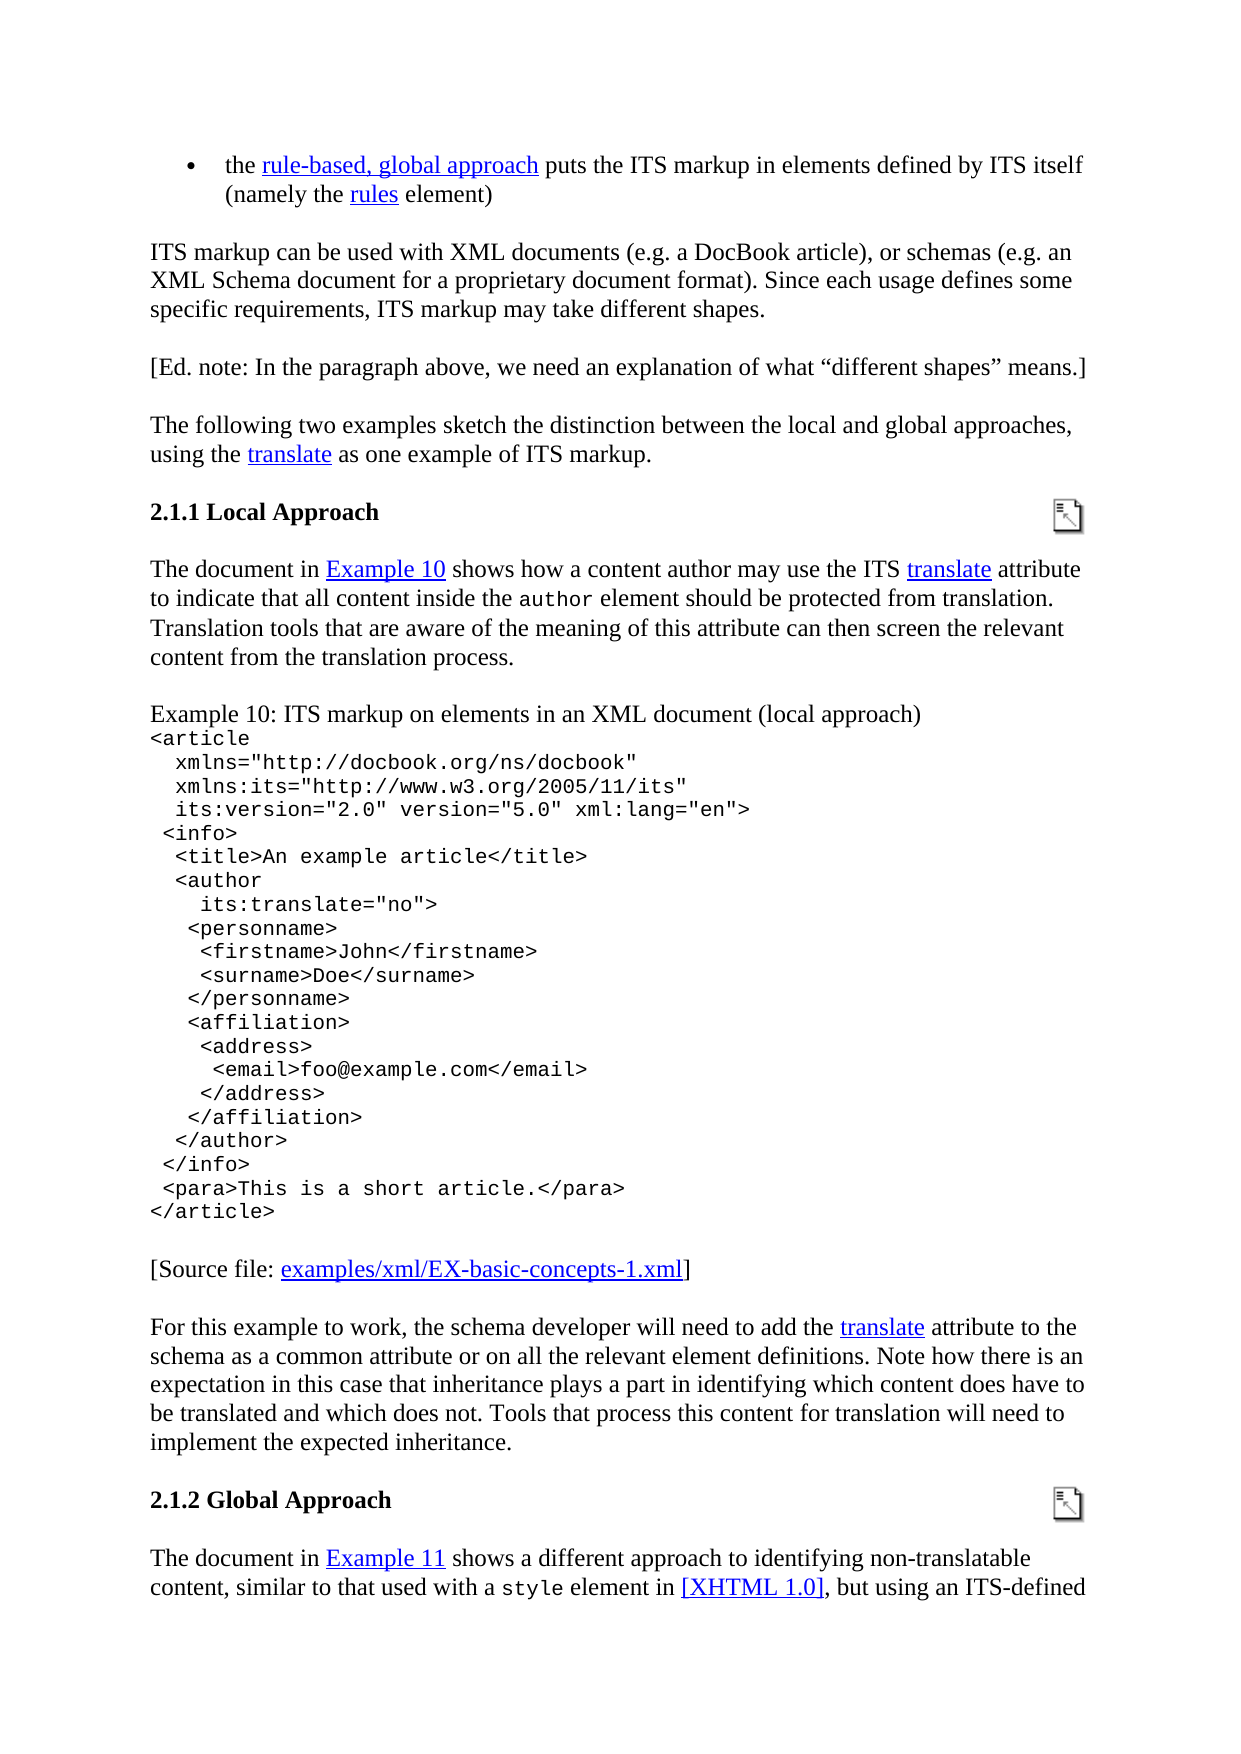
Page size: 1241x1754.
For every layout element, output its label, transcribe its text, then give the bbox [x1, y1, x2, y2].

text <address> [150, 1036, 1090, 1059]
text xmlns:its="http://www.w3.org/2005/11/its" [150, 776, 1090, 799]
text </address> [150, 1083, 1090, 1107]
text [Ed. note: In the paragraph above, we need an explanation of what “different shapes” means.] [150, 352, 1090, 381]
text ITS markup can be used with XML documents (e.g. a DocBook article), or schemas (e.g. an XML Schema document for a proprietary document format). Since each usage defines some specific requirements, ITS markup may take different shapes. [150, 237, 1090, 323]
text its:translate="no"> [150, 894, 1090, 917]
text <title>An example article</title> [150, 847, 1090, 870]
text its:version="2.0" version="5.0" xml:lang="en"> [150, 799, 1090, 823]
text Example 10: ITS markup on elements in an XML document (local approach) [150, 699, 1090, 728]
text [150, 1543, 1090, 1601]
text The document in Example 10 shows how a content author may use the ITS translate attribute to indicate that all content inside the author element should be protected from translation. Translation tools that are aware of the meaning of this attribute can then screen the relevant content from the translation process. [150, 554, 1090, 670]
text <para>This is a short article.</para> [150, 1178, 1090, 1201]
text <affiliation> [150, 1012, 1090, 1036]
text 2.1.2 Global Approach [150, 1485, 1049, 1514]
text <surname>Doe</surname> [150, 965, 1090, 988]
picture [1049, 496, 1091, 538]
text <author [150, 870, 1090, 894]
text </affiliation> [150, 1107, 1090, 1130]
list the rule-based, global approach puts the ITS markup in elements defined by ITS itself (namely the rules element) [187, 150, 1090, 207]
text The following two examples sketch the distinction between the local and global approaches, using the translate as one example of ITS markup. [150, 410, 1090, 467]
text </article> [150, 1201, 1090, 1225]
text [Source file: examples/xml/EX-basic-concepts-1.xml] [150, 1254, 1090, 1283]
text <firstname>John</firstname> [150, 941, 1090, 965]
text </personname> [150, 988, 1090, 1012]
text xmlns="http://docbook.org/ns/docbook" [150, 752, 1090, 776]
text <email>foo@example.com</email> [150, 1059, 1090, 1083]
text <personname> [150, 917, 1090, 941]
text 2.1.1 Local Approach [150, 497, 1049, 525]
text For this example to work, the schema developer will need to add the translate attribute to the schema as a common attribute or on all the relevant element definitions. Note how there is an expectation in this case that inheritance plays a part in identifying which content does have to be translated and which does not. Tools that process this content for translation will need to implement the expected inheritance. [150, 1312, 1090, 1456]
text <article [150, 728, 1090, 752]
text </info> [150, 1154, 1090, 1178]
text </author> [150, 1130, 1090, 1154]
text <info> [150, 823, 1090, 847]
picture [1049, 1485, 1091, 1526]
